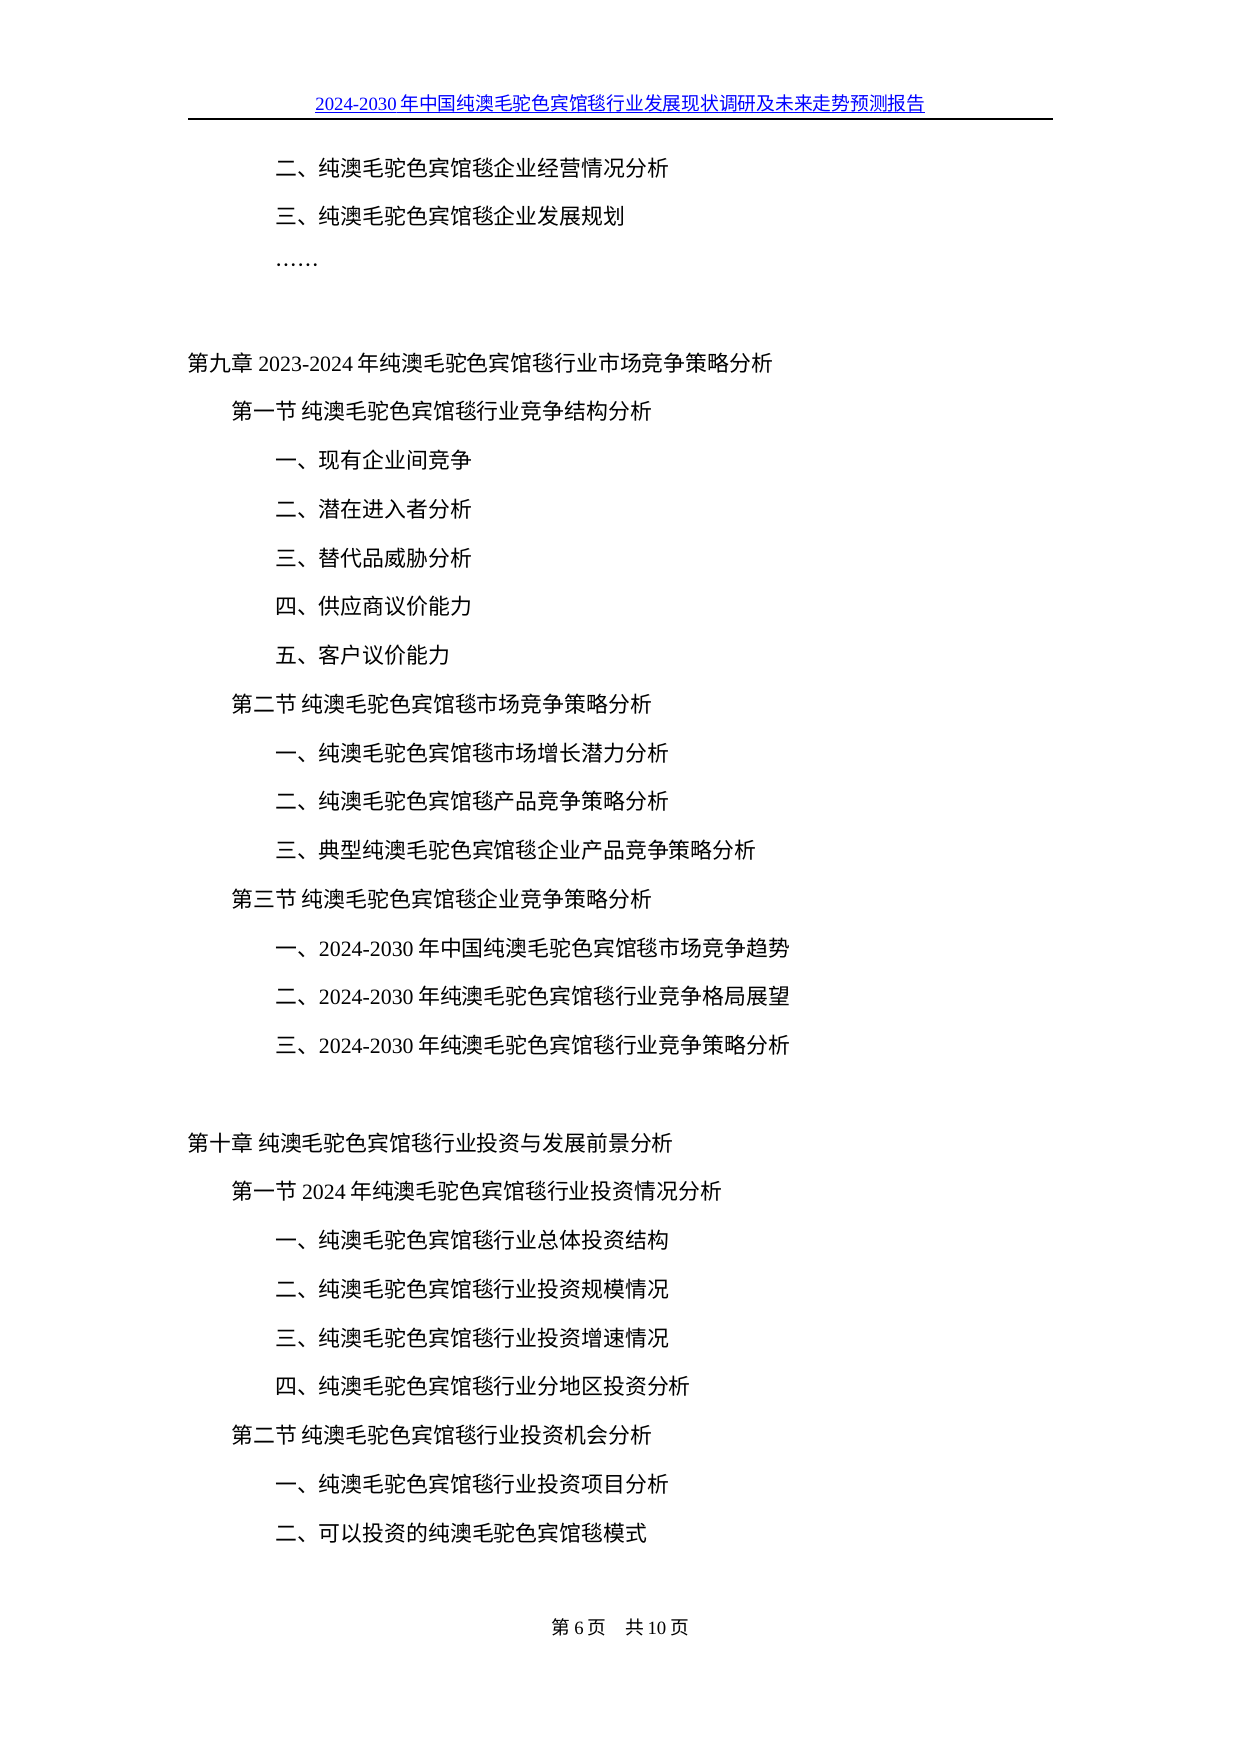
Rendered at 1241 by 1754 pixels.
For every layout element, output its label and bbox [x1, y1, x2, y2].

text [187, 150, 1053, 1548]
